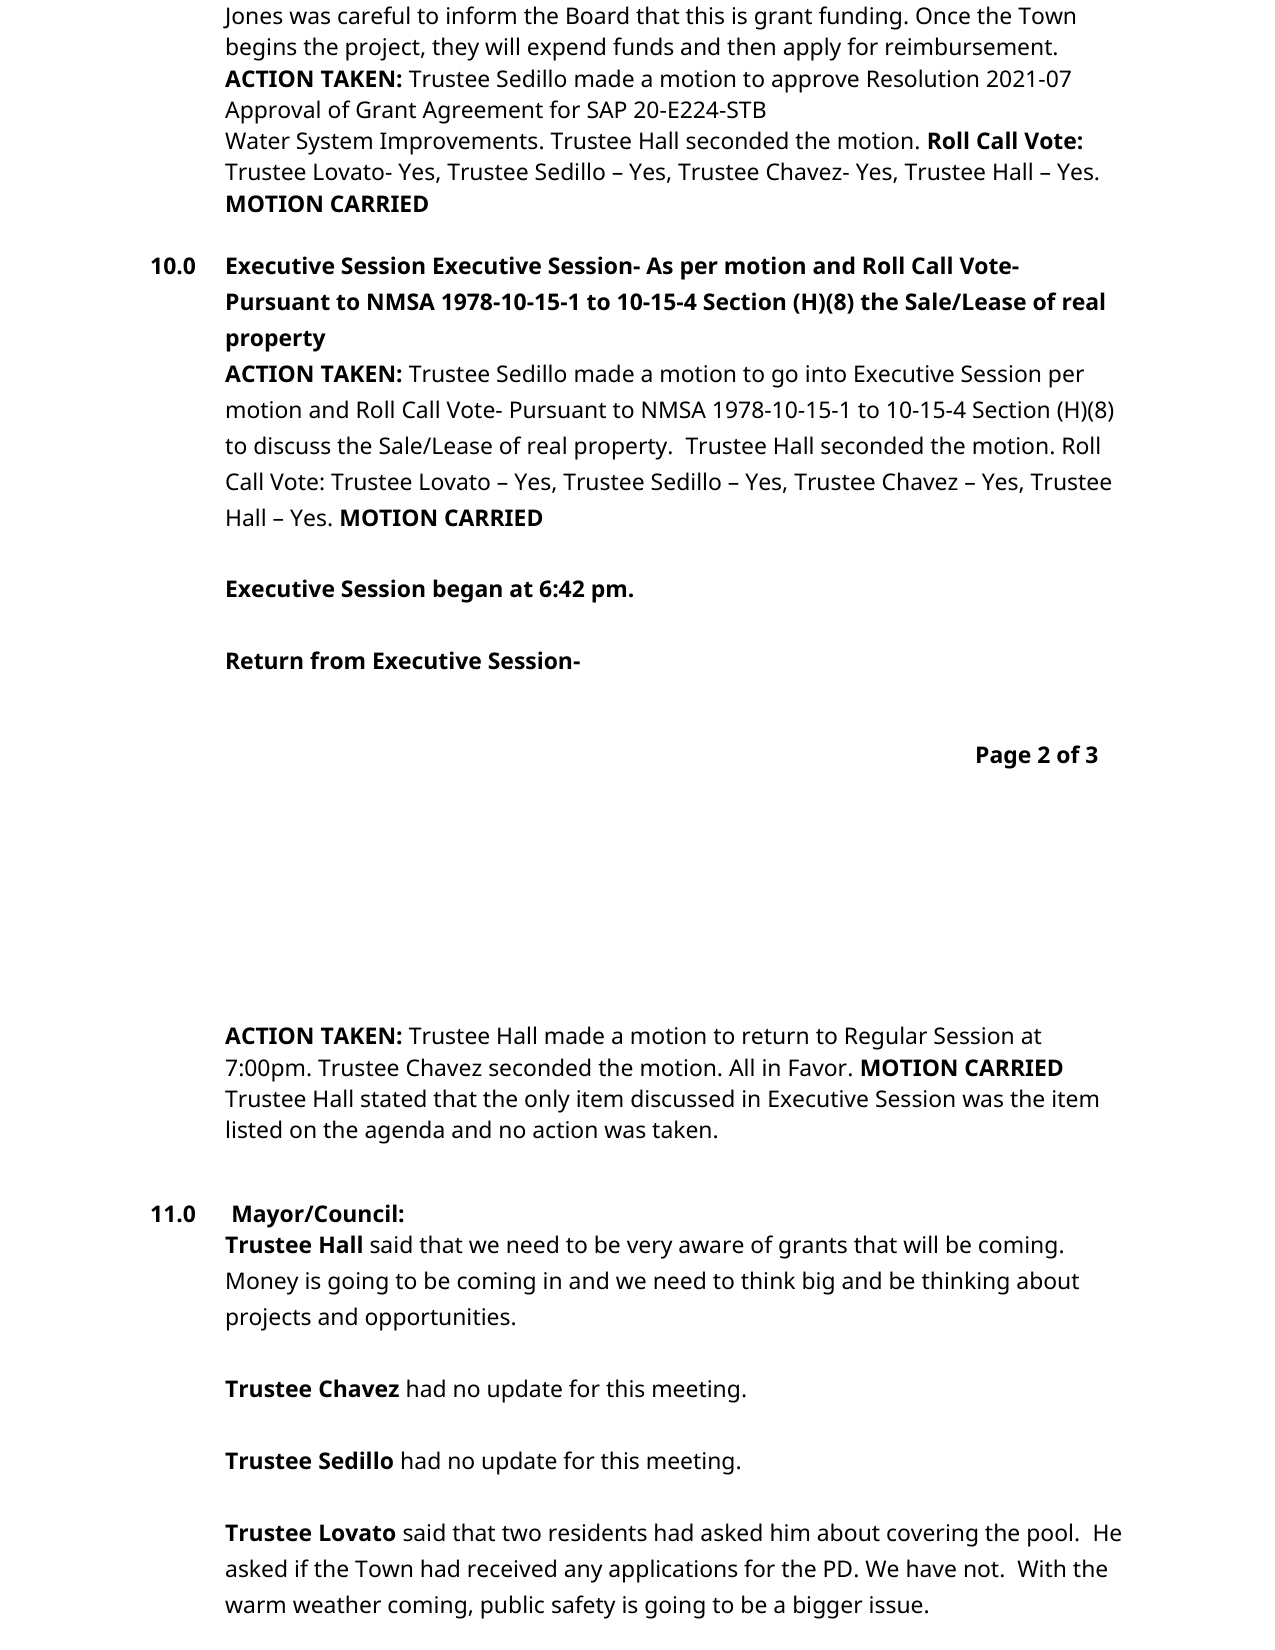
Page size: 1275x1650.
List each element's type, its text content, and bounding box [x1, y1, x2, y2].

list ACTION TAKEN: Trustee Sedillo made a motion to go into Executive Session per motion and Roll Call Vote- Pursuant to NMSA 1978-10-15-1 to 10-15-4 Section (H)(8) to discuss the Sale/Lease of real property. Trustee Hall seconded the motion. Roll Call Vote: Trustee Lovato – Yes, Trustee Sedillo – Yes, Trustee Chavez – Yes, Trustee Hall – Yes. MOTION CARRIED [225, 358, 1125, 533]
list Executive Session began at 6:42 pm. [225, 573, 1125, 605]
list Executive Session Executive Session- As per motion and Roll Call Vote- Pursuant to NMSA 1978-10-15-1 to 10-15-4 Section (H)(8) the Sale/Lease of real property [150, 250, 1125, 353]
list Return from Executive Session- [225, 645, 1125, 677]
text Trustee Sedillo had no update for this meeting. [150, 1445, 1125, 1476]
text Trustee Chavez had no update for this meeting. [150, 1373, 1125, 1404]
text Trustee Lovato said that two residents had asked him about covering the pool. He asked if the Town had received any applications for the PD. We have not. With the warm weather coming, public safety is going to be a bigger issue. [225, 1517, 1125, 1620]
text Trustee Hall said that we need to be very aware of grants that will be coming. Money is going to be coming in and we need to think big and be thinking about projects and opportunities. [225, 1229, 1125, 1332]
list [225, 0, 1125, 125]
text 11.0 Mayor/Council: [150, 1198, 1125, 1229]
list ACTION TAKEN: Trustee Hall made a motion to return to Regular Session at 7:00pm. Trustee Chavez seconded the motion. All in Favor. MOTION CARRIED Trustee Hall stated that the only item discussed in Executive Session was the item listed on the agenda and no action was taken. [225, 1020, 1125, 1145]
list Water System Improvements. Trustee Hall seconded the motion. Roll Call Vote: Trustee Lovato- Yes, Trustee Sedillo – Yes, Trustee Chavez- Yes, Trustee Hall – Yes. MOTION CARRIED [225, 125, 1125, 219]
list Page 2 of 3 [225, 739, 1125, 770]
